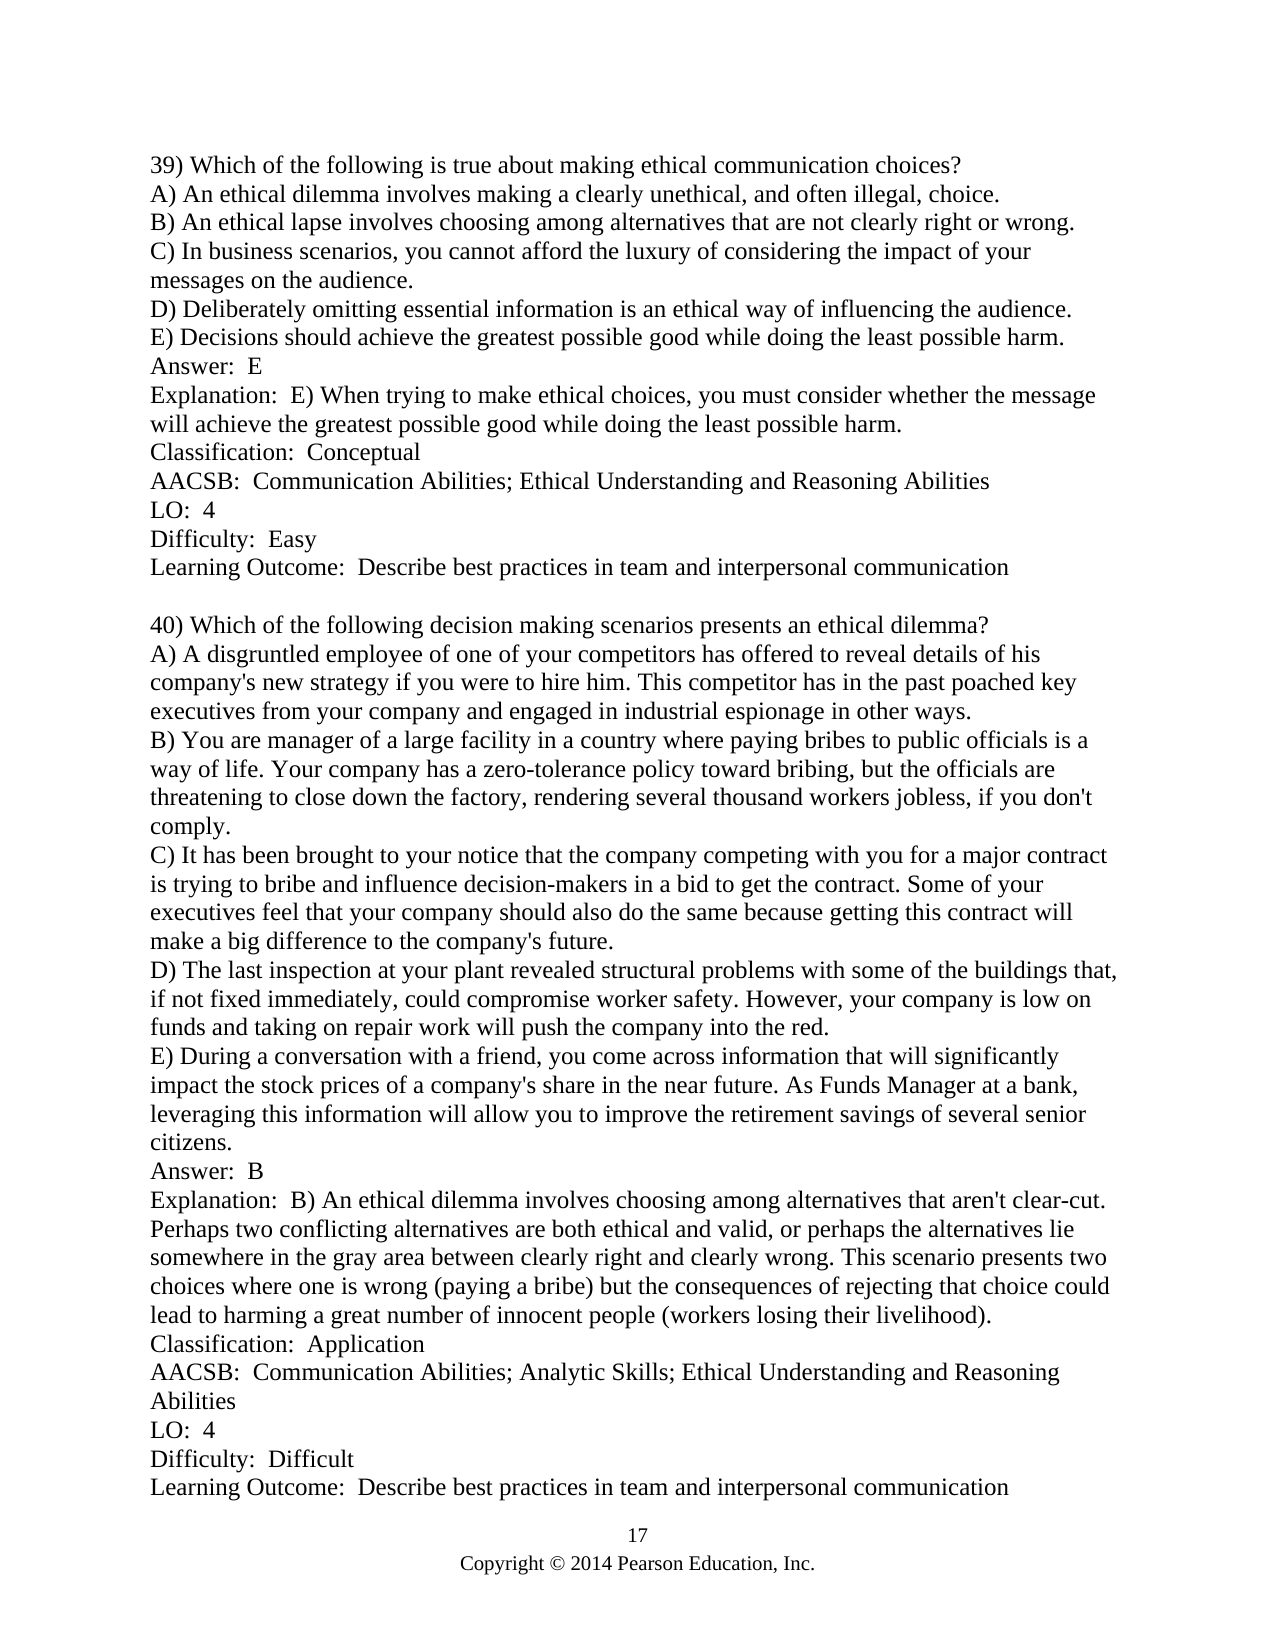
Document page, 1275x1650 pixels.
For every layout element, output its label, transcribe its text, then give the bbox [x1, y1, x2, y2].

text Learning Outcome: Describe best practices in team and interpersonal communication [150, 1472, 1125, 1501]
text 39) Which of the following is true about making ethical communication choices? [150, 150, 1125, 179]
text C) In business scenarios, you cannot afford the luxury of considering the impact of your messages on the audience. [150, 236, 1125, 294]
text Explanation: B) An ethical dilemma involves choosing among alternatives that aren't clear-cut. Perhaps two conflicting alternatives are both ethical and valid, or perhaps the alternatives lie somewhere in the gray area between clearly right and clearly wrong. This scenario presents two choices where one is wrong (paying a bribe) but the consequences of rejecting that choice could lead to harming a great number of innocent people (workers losing their livelihood). [150, 1185, 1125, 1329]
text Learning Outcome: Describe best practices in team and interpersonal communication [150, 552, 1125, 581]
text D) Deliberately omitting essential information is an ethical way of influencing the audience. [150, 294, 1125, 322]
text AACSB: Communication Abilities; Analytic Skills; Ethical Understanding and Reasoning Abilities [150, 1357, 1125, 1415]
text Answer: B [150, 1156, 1125, 1185]
text C) It has been brought to your notice that the company competing with you for a major contract is trying to bribe and influence decision-makers in a bid to get the contract. Some of your executives feel that your company should also do the same because getting this contract will make a big difference to the company's future. [150, 840, 1125, 955]
text E) During a conversation with a friend, you come across information that will significantly impact the stock prices of a company's share in the near future. As Funds Manager at a bank, leveraging this information will allow you to improve the retirement savings of several senior citizens. [150, 1041, 1125, 1156]
text A) An ethical dilemma involves making a clearly unethical, and often illegal, choice. [150, 179, 1125, 207]
text B) You are manager of a large facility in a country where paying bribes to public officials is a way of life. Your company has a zero-tolerance policy toward bribing, but the officials are threatening to close down the factory, rendering several thousand workers jobless, if you don't comply. [150, 725, 1125, 840]
text Classification: Conceptual [150, 437, 1125, 466]
text Difficulty: Easy [150, 524, 1125, 552]
text LO: 4 [150, 1415, 1125, 1444]
text Difficulty: Difficult [150, 1444, 1125, 1472]
text A) A disgruntled employee of one of your competitors has offered to reveal details of his company's new strategy if you were to hire him. This competitor has in the past poached key executives from your company and engaged in industrial espionage in other ways. [150, 639, 1125, 725]
text LO: 4 [150, 495, 1125, 524]
text B) An ethical lapse involves choosing among alternatives that are not clearly right or wrong. [150, 207, 1125, 236]
text AACSB: Communication Abilities; Ethical Understanding and Reasoning Abilities [150, 466, 1125, 495]
text Explanation: E) When trying to make ethical choices, you must consider whether the message will achieve the greatest possible good while doing the least possible harm. [150, 380, 1125, 437]
text E) Decisions should achieve the greatest possible good while doing the least possible harm. [150, 322, 1125, 351]
text Classification: Application [150, 1329, 1125, 1357]
text D) The last inspection at your plant revealed structural problems with some of the buildings that, if not fixed immediately, could compromise worker safety. However, your company is low on funds and taking on repair work will push the company into the red. [150, 955, 1125, 1041]
text Answer: E [150, 351, 1125, 380]
text 40) Which of the following decision making scenarios presents an ethical dilemma? [150, 610, 1125, 639]
